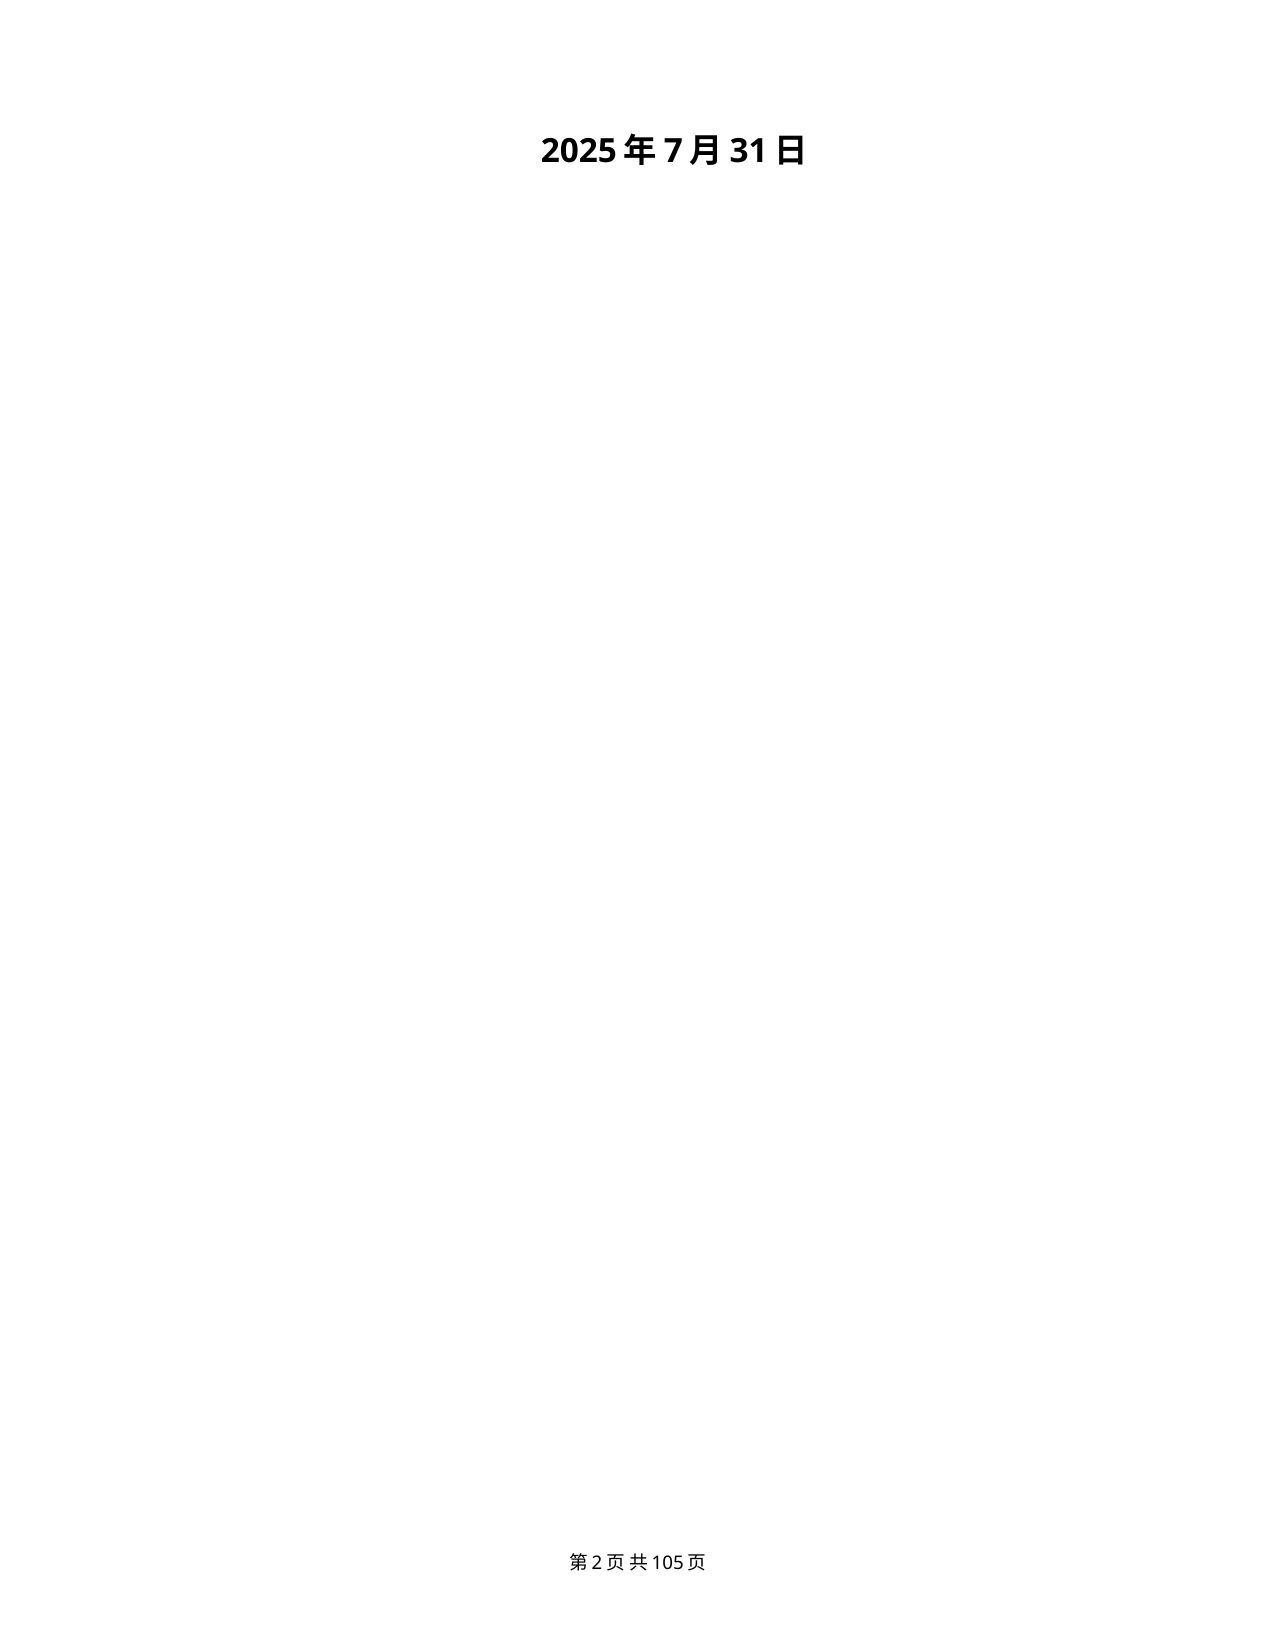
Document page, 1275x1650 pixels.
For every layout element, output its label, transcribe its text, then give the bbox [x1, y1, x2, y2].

text 2025年7月31日 [146, 124, 1169, 172]
